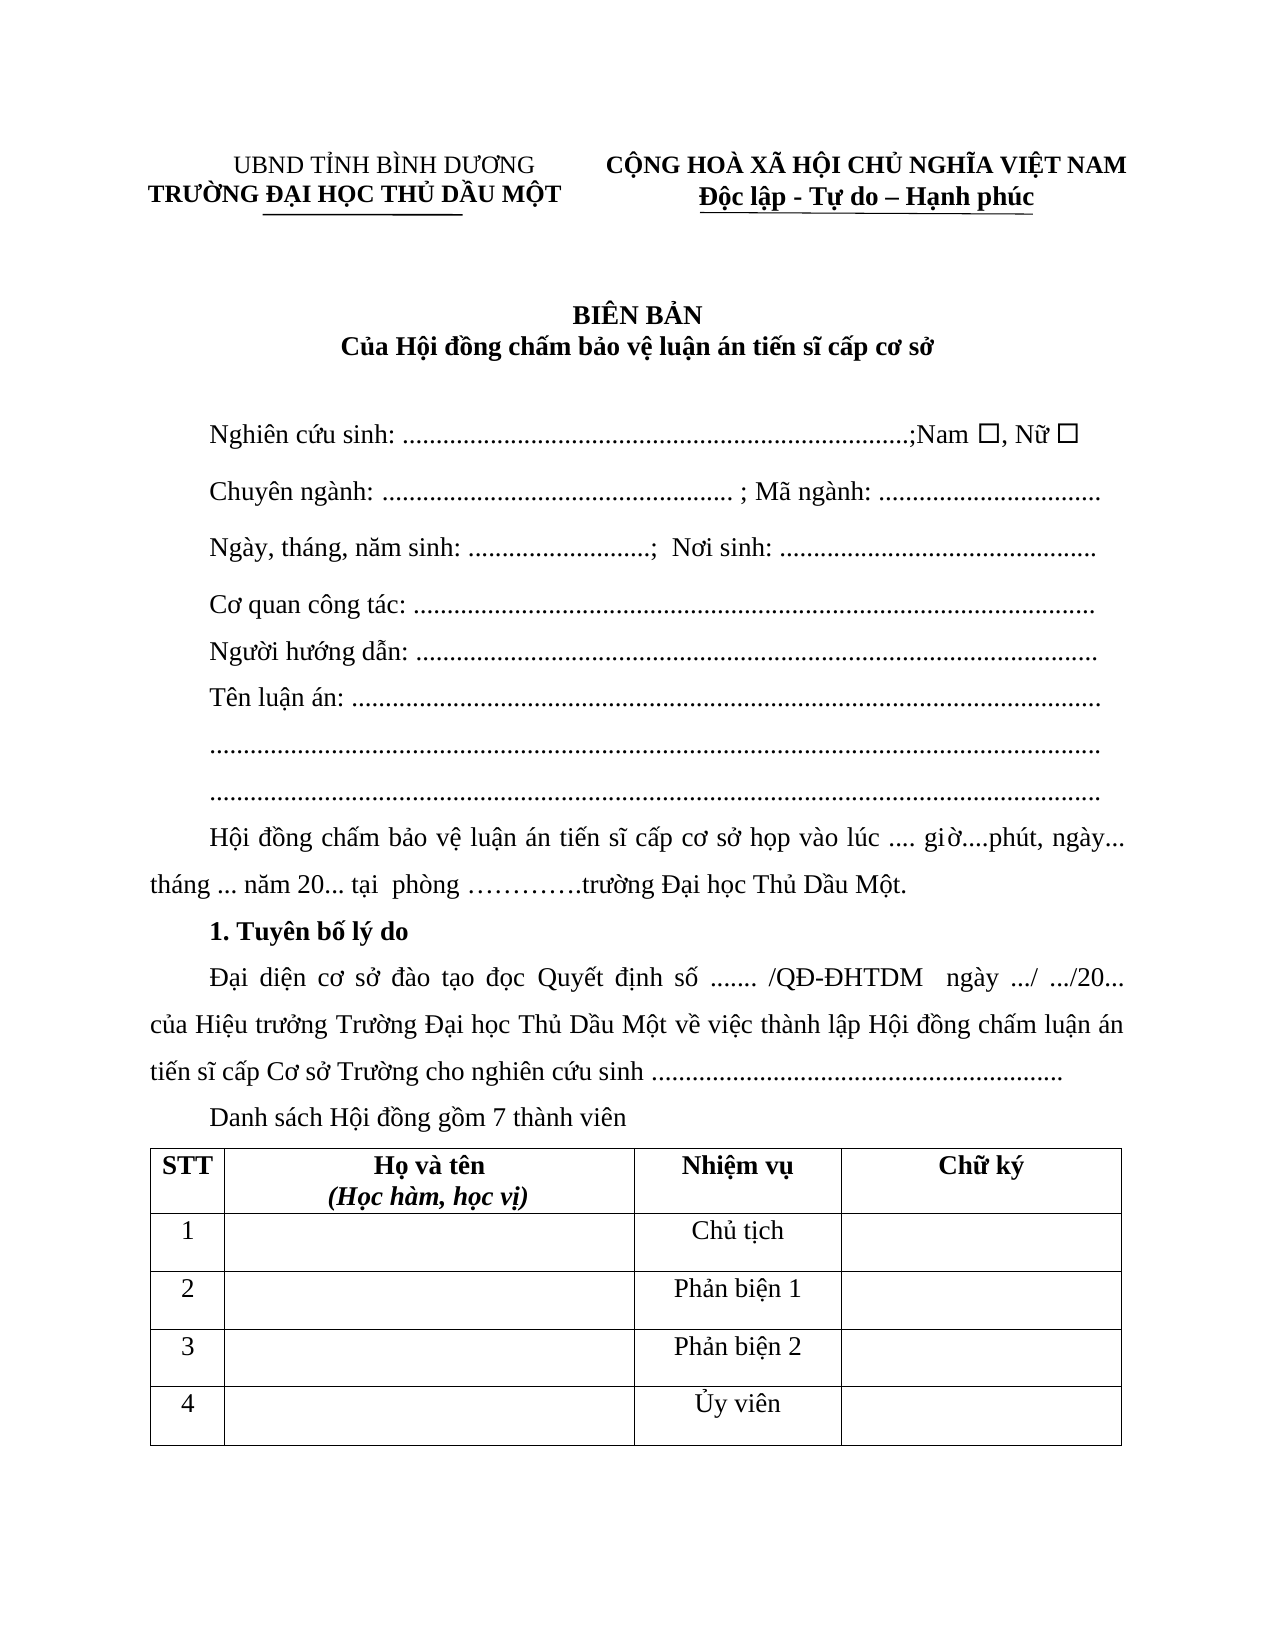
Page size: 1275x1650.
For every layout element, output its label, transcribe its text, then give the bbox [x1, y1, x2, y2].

text .................................................................................................................................... [209, 775, 1125, 806]
text Danh sách Hội đồng gồm 7 thành viên [150, 1101, 1125, 1133]
text Cơ quan công tác: ..................................................................................................... Người hướng dẫn: ..................................................................................................... Tên luận án: ............................................................................................................... [209, 588, 1125, 713]
table_cell [842, 1272, 1121, 1329]
table_cell Độc lập - Tự do – Hạnh phúc [583, 180, 1149, 268]
table_cell 4 [151, 1387, 224, 1445]
text Đại diện cơ sở đào tạo đọc Quyết định số ....... /QĐ-ĐHTDM ngày .../ .../20... của Hiệu trưởng Trường Đại học Thủ Dầu Một về việc thành lập Hội đồng chấm luận án tiến sĩ cấp Cơ sở Trường cho nghiên cứu sinh ............................................................. [150, 961, 1125, 1086]
table_header Họ và tên (Học hàm, học vị) [225, 1149, 634, 1213]
table_cell [225, 1214, 634, 1271]
text Nghiên cứu sinh: ...........................................................................;Nam , Nữ [150, 418, 1125, 449]
table_cell Chủ tịch [635, 1214, 841, 1271]
table_cell [842, 1330, 1121, 1386]
table_cell [225, 1387, 634, 1445]
table_header Chữ ký [842, 1149, 1121, 1213]
table_cell [225, 1272, 634, 1329]
table_cell Phản biện 2 [635, 1330, 841, 1386]
text Hội đồng chấm bảo vệ luận án tiến sĩ cấp cơ sở họp vào lúc .... giờ....phút, ngày... tháng ... năm 20... tại phòng ………….trường Đại học Thủ Dầu Một. [150, 821, 1125, 899]
table_cell 1 [151, 1214, 224, 1271]
table_cell TRƯỜNG ĐẠI HỌC THỦ DẦU MỘT [126, 180, 583, 268]
table_cell 3 [151, 1330, 224, 1386]
text Ngày, tháng, năm sinh: ...........................; Nơi sinh: ............................................... [150, 532, 1125, 563]
text .................................................................................................................................... [209, 728, 1125, 759]
text BIÊN BẢN [150, 299, 1125, 331]
table_cell [842, 1214, 1121, 1271]
table_cell Phản biện 1 [635, 1272, 841, 1329]
text 1. Tuyên bố lý do [150, 915, 1125, 946]
table_header STT [151, 1149, 224, 1213]
table_cell Ủy viên [635, 1387, 841, 1445]
table_header CỘNG HOÀ XÃ HỘI CHỦ NGHĨA VIỆT NAM [583, 150, 1149, 179]
text Chuyên ngành: .................................................... ; Mã ngành: ................................. [150, 475, 1125, 506]
table_cell 2 [151, 1272, 224, 1329]
table_cell [842, 1387, 1121, 1445]
table_header UBND TỈNH BÌNH DƯƠNG [126, 150, 583, 179]
table_cell [225, 1330, 634, 1386]
table_header Nhiệm vụ [635, 1149, 841, 1213]
text Của Hội đồng chấm bảo vệ luận án tiến sĩ cấp cơ sở [150, 331, 1125, 362]
